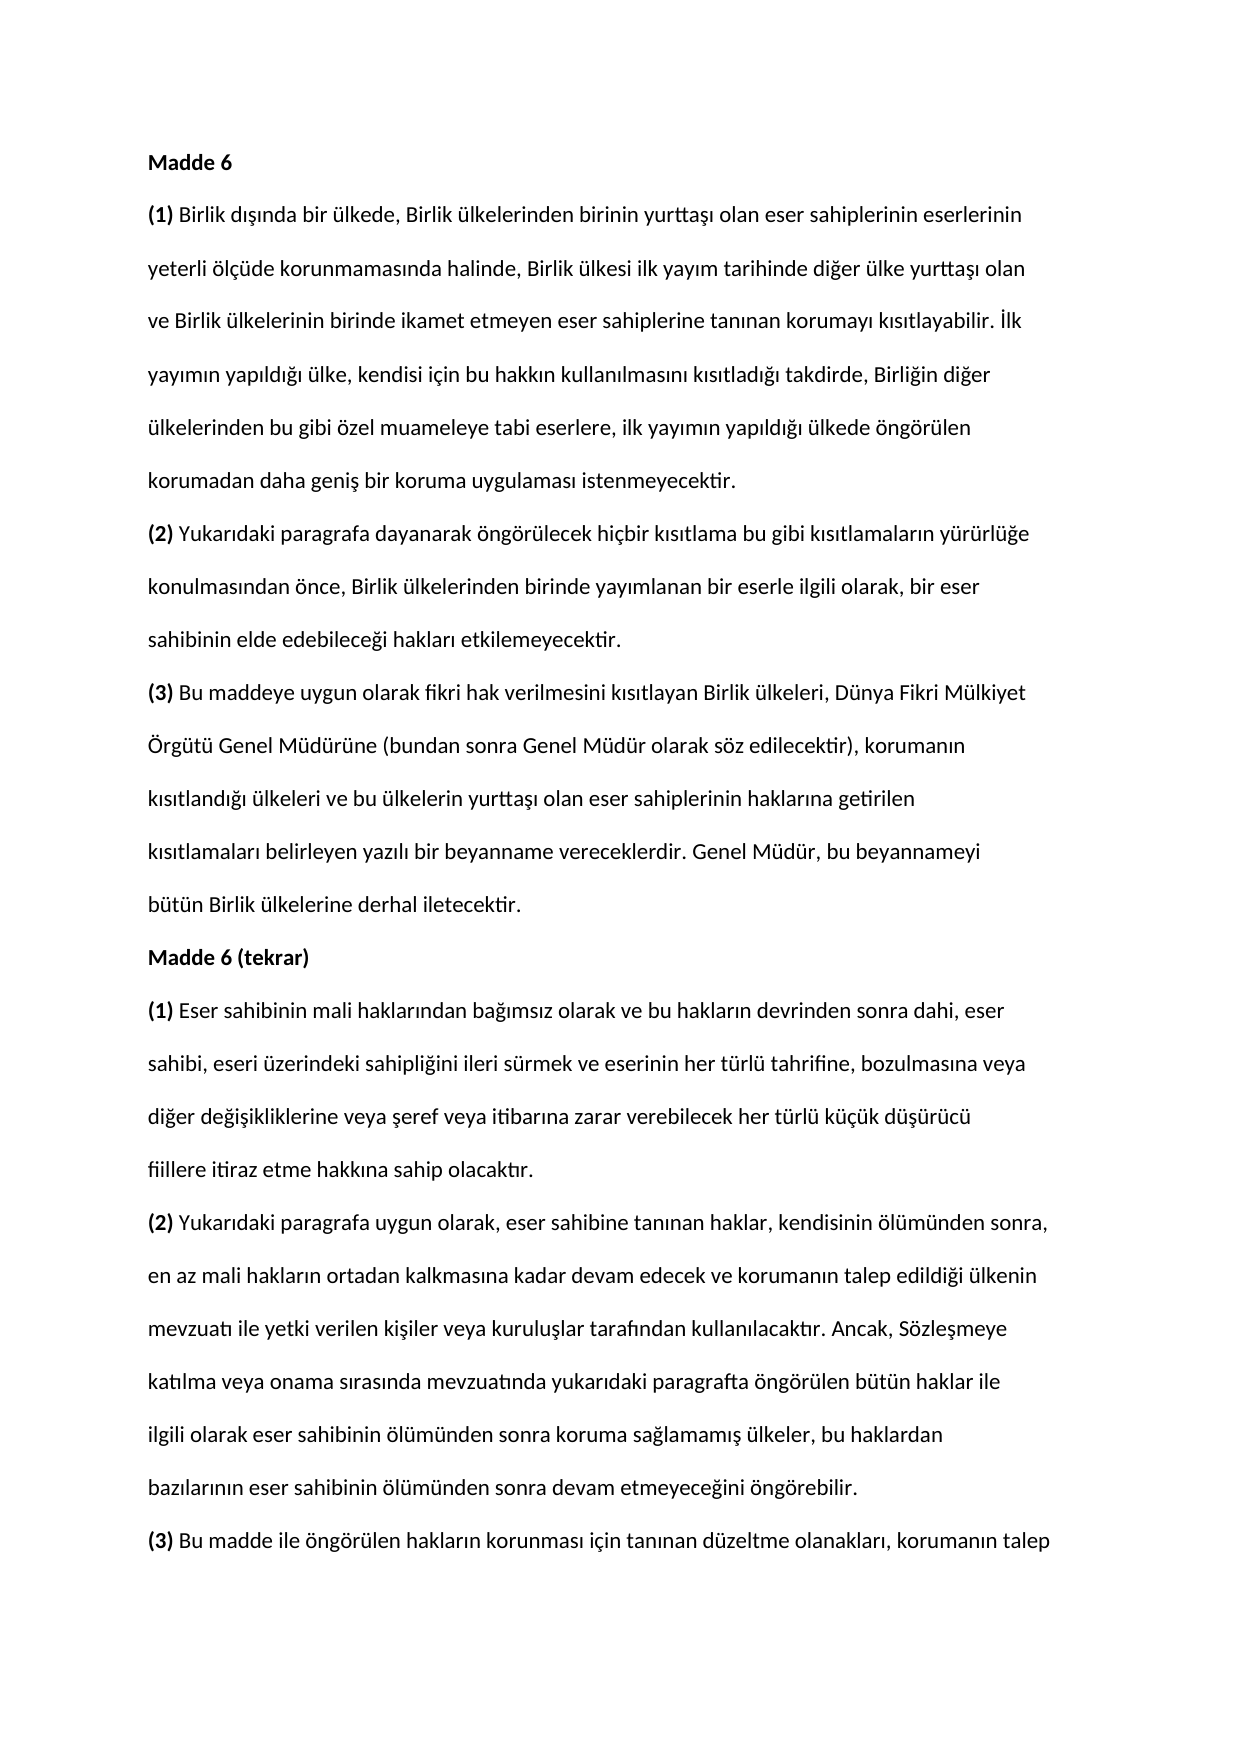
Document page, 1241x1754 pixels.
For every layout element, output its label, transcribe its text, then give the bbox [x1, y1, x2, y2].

text ve Birlik ülkelerinin birinde ikamet etmeyen eser sahiplerine tanınan korumayı kısıtlayabilir. İlk [148, 307, 1093, 335]
text kısıtlamaları belirleyen yazılı bir beyanname vereceklerdir. Genel Müdür, bu beyannameyi [148, 837, 1093, 865]
text ilgili olarak eser sahibinin ölümünden sonra koruma sağlamamış ülkeler, bu haklardan [148, 1420, 1093, 1448]
text (1) Eser sahibinin mali haklarından bağımsız olarak ve bu hakların devrinden sonra dahi, eser [148, 996, 1093, 1024]
text (2) Yukarıdaki paragrafa dayanarak öngörülecek hiçbir kısıtlama bu gibi kısıtlamaların yürürlüğe [148, 519, 1093, 547]
text Madde 6 [148, 148, 1093, 176]
text sahibinin elde edebileceği hakları etkilemeyecektir. [148, 625, 1093, 653]
text kısıtlandığı ülkeleri ve bu ülkelerin yurttaşı olan eser sahiplerinin haklarına getirilen [148, 784, 1093, 812]
text katılma veya onama sırasında mevzuatında yukarıdaki paragrafta öngörülen bütün haklar ile [148, 1367, 1093, 1395]
text Madde 6 (tekrar) [148, 943, 1093, 971]
text Örgütü Genel Müdürüne (bundan sonra Genel Müdür olarak söz edilecektir), korumanın [148, 731, 1093, 759]
text bazılarının eser sahibinin ölümünden sonra devam etmeyeceğini öngörebilir. [148, 1473, 1093, 1501]
text diğer değişikliklerine veya şeref veya itibarına zarar verebilecek her türlü küçük düşürücü [148, 1102, 1093, 1130]
text ülkelerinden bu gibi özel muameleye tabi eserlere, ilk yayımın yapıldığı ülkede öngörülen [148, 413, 1093, 441]
text yayımın yapıldığı ülke, kendisi için bu hakkın kullanılmasını kısıtladığı takdirde, Birliğin diğer [148, 360, 1093, 388]
text yeterli ölçüde korunmamasında halinde, Birlik ülkesi ilk yayım tarihinde diğer ülke yurttaşı olan [148, 254, 1093, 282]
text (2) Yukarıdaki paragrafa uygun olarak, eser sahibine tanınan haklar, kendisinin ölümünden sonra, [148, 1208, 1093, 1236]
text fiillere itiraz etme hakkına sahip olacaktır. [148, 1155, 1093, 1183]
text (3) Bu madde ile öngörülen hakların korunması için tanınan düzeltme olanakları, korumanın talep [148, 1526, 1093, 1554]
text korumadan daha geniş bir koruma uygulaması istenmeyecektir. [148, 466, 1093, 494]
text sahibi, eseri üzerindeki sahipliğini ileri sürmek ve eserinin her türlü tahrifine, bozulmasına veya [148, 1049, 1093, 1077]
text (1) Birlik dışında bir ülkede, Birlik ülkelerinden birinin yurttaşı olan eser sahiplerinin eserlerinin [148, 201, 1093, 229]
text bütün Birlik ülkelerine derhal iletecektir. [148, 890, 1093, 918]
text (3) Bu maddeye uygun olarak fikri hak verilmesini kısıtlayan Birlik ülkeleri, Dünya Fikri Mülkiyet [148, 678, 1093, 706]
text konulmasından önce, Birlik ülkelerinden birinde yayımlanan bir eserle ilgili olarak, bir eser [148, 572, 1093, 600]
text en az mali hakların ortadan kalkmasına kadar devam edecek ve korumanın talep edildiği ülkenin [148, 1261, 1093, 1289]
text mevzuatı ile yetki verilen kişiler veya kuruluşlar tarafından kullanılacaktır. Ancak, Sözleşmeye [148, 1314, 1093, 1342]
